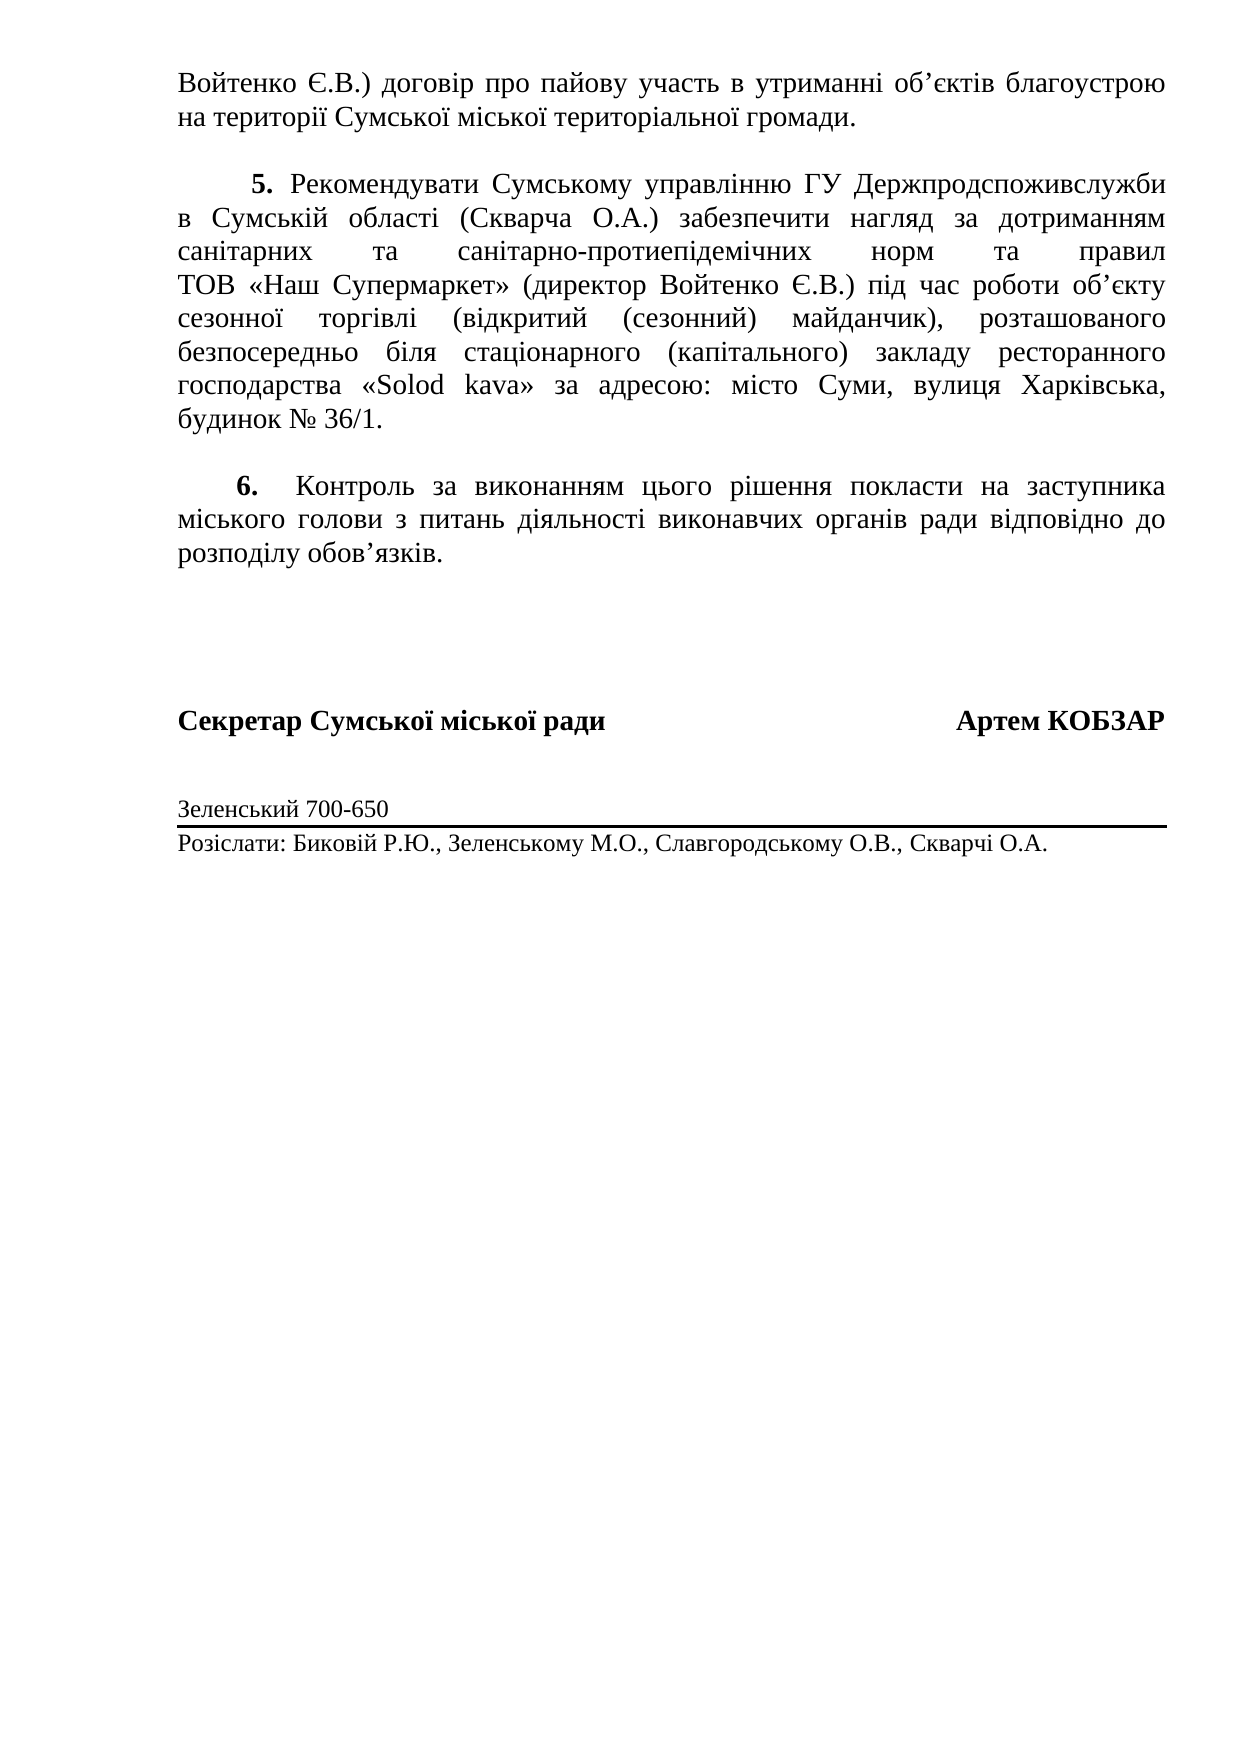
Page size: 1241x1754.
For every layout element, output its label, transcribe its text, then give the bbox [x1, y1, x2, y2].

text Розіслати: Биковій Р.Ю., Зеленському М.О., Славгородському О.В., Скварчі О.А. [177, 828, 1167, 857]
text Секретар Сумської міської ради Артем КОБЗАР [177, 703, 1167, 736]
list Рекомендувати Сумському управлінню ГУ Держпродспоживслужби в Сумській області (Скварча О.А.) забезпечити нагляд за дотриманням санітарних та санітарно-протиепідемічних норм та правил ТОВ «Наш Супермаркет» (директор Войтенко Є.В.) під час роботи об’єкту сезонної торгівлі (відкритий (сезонний) майданчик), розташованого безпосередньо біля стаціонарного (капітального) закладу ресторанного господарства «Solod kava» за адресою: місто Суми, вулиця Харківська, будинок № 36/1. [177, 166, 1167, 434]
text Зеленський 700-650 [177, 794, 1167, 825]
text Войтенко Є.В.) договір про пайову участь в утриманні об’єктів благоустрою на території Сумської міської територіальної громади. [177, 66, 1167, 133]
list Контроль за виконанням цього рішення покласти на заступника міського голови з питань діяльності виконавчих органів ради відповідно до розподілу обов’язків. [177, 468, 1167, 569]
